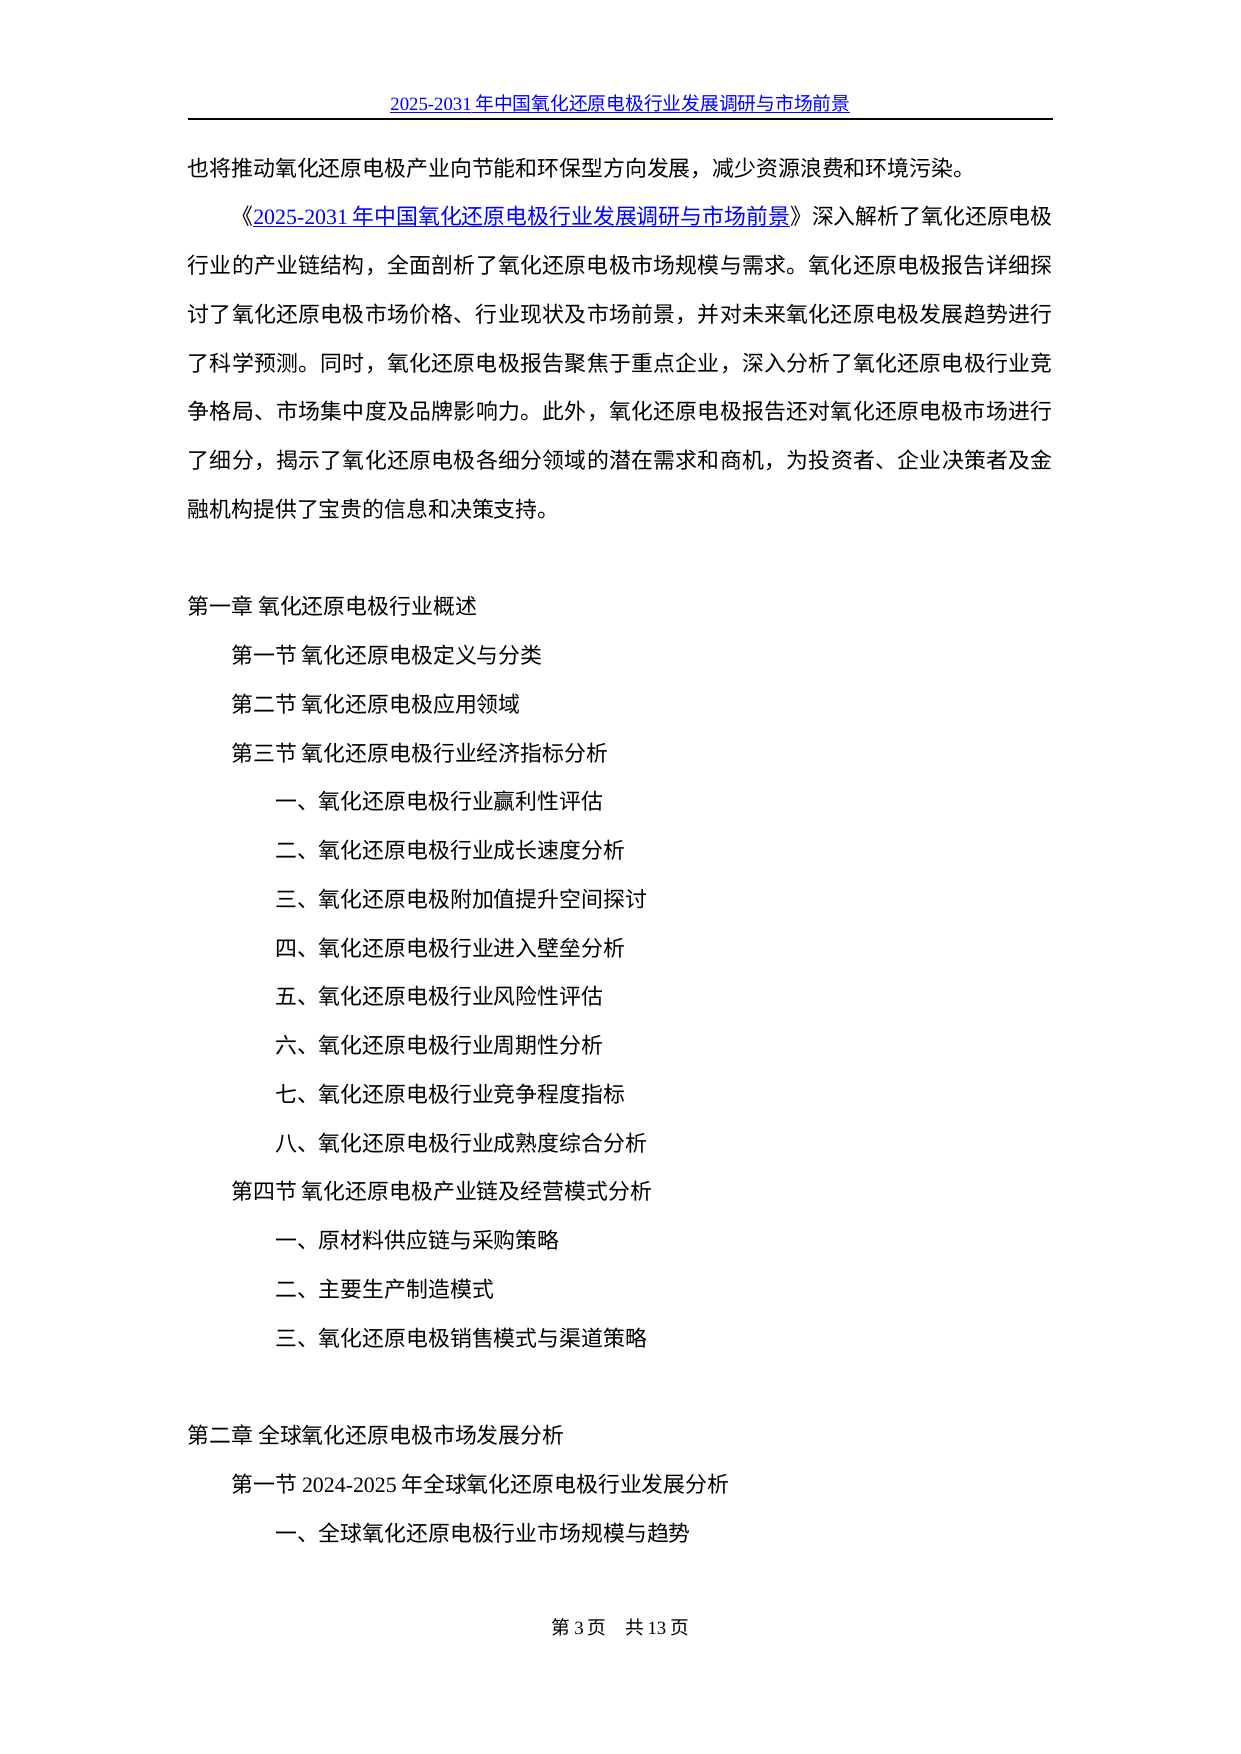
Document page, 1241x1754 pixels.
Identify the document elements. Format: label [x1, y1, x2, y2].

text [187, 150, 1053, 1548]
